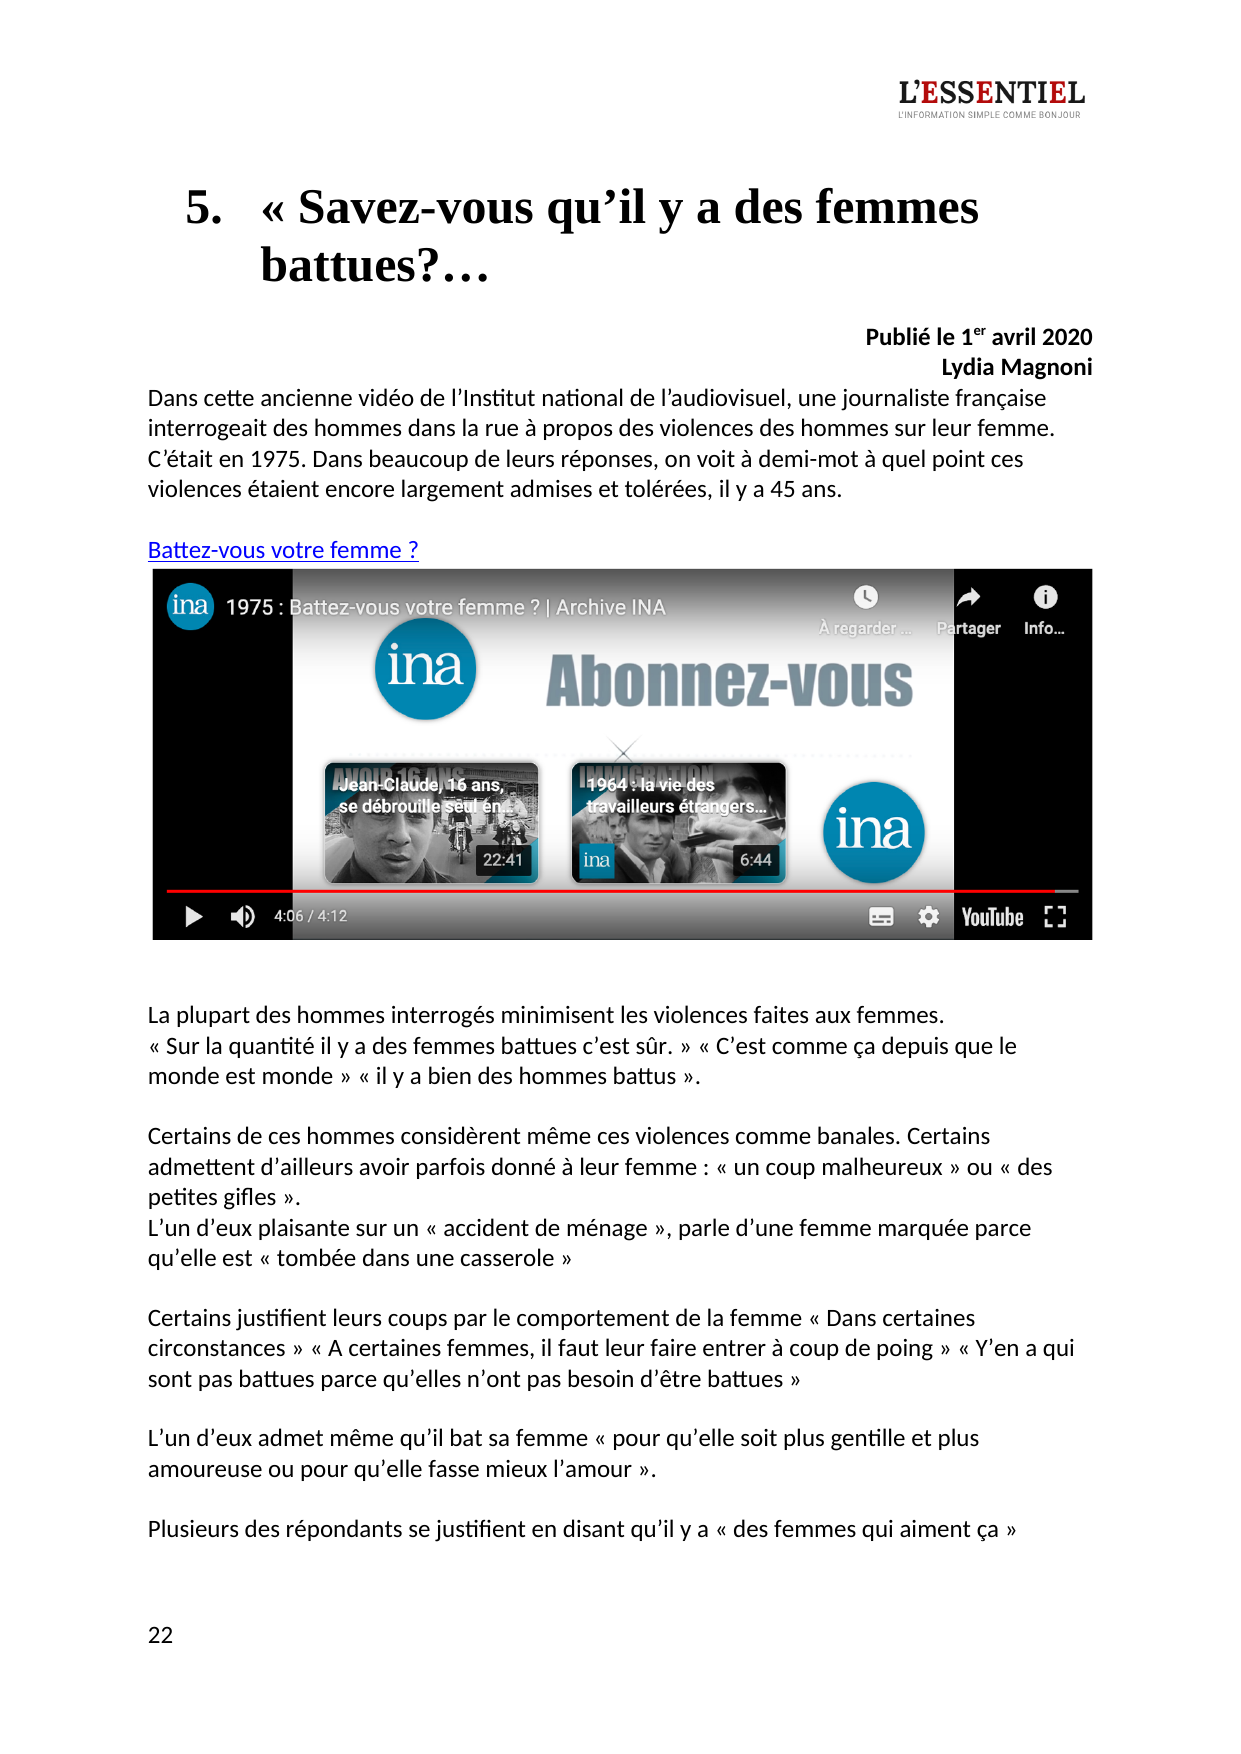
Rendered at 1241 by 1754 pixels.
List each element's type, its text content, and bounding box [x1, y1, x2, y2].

text Dans cette ancienne vidéo de l’Institut national de l’audiovisuel, une journaliste française interrogeait des hommes dans la rue à propos des violences des hommes sur leur femme. C’était en 1975. Dans beaucoup de leurs réponses, on voit à demi-mot à quel point ces violences étaient encore largement admises et tolérées, il y a 45 ans. [148, 382, 1093, 504]
picture [892, 73, 1093, 132]
subtitle « Savez-vous qu’il y a des femmes battues?… [185, 177, 1093, 292]
text L’un d’eux admet même qu’il bat sa femme « pour qu’elle soit plus gentille et plus amoureuse ou pour qu’elle fasse mieux l’amour ». [148, 1423, 1093, 1484]
text Certains justifient leurs coups par le comportement de la femme « Dans certaines circonstances » « A certaines femmes, il faut leur faire entrer à coup de poing » « Y’en a qui sont pas battues parce qu’elles n’ont pas besoin d’être battues » [148, 1302, 1093, 1393]
text Lydia Magnoni [148, 351, 1093, 382]
text Plusieurs des répondants se justifient en disant qu’il y a « des femmes qui aiment ça » [148, 1513, 1093, 1543]
text Certains de ces hommes considèrent même ces violences comme banales. Certains admettent d’ailleurs avoir parfois donné à leur femme : « un coup malheureux » ou « des petites gifles ». L’un d’eux plaisante sur un « accident de ménage », parle d’une femme marquée parce qu’elle est « tombée dans une casserole » [148, 1120, 1093, 1273]
picture [147, 565, 1093, 940]
text La plupart des hommes interrogés minimisent les violences faites aux femmes. « Sur la quantité il y a des femmes battues c’est sûr. » « C’est comme ça depuis que le monde est monde » « il y a bien des hommes battus ». [148, 999, 1093, 1091]
text Publié le 1er avril 2020 [148, 321, 1093, 351]
text Battez-vous votre femme ? [148, 534, 1093, 565]
